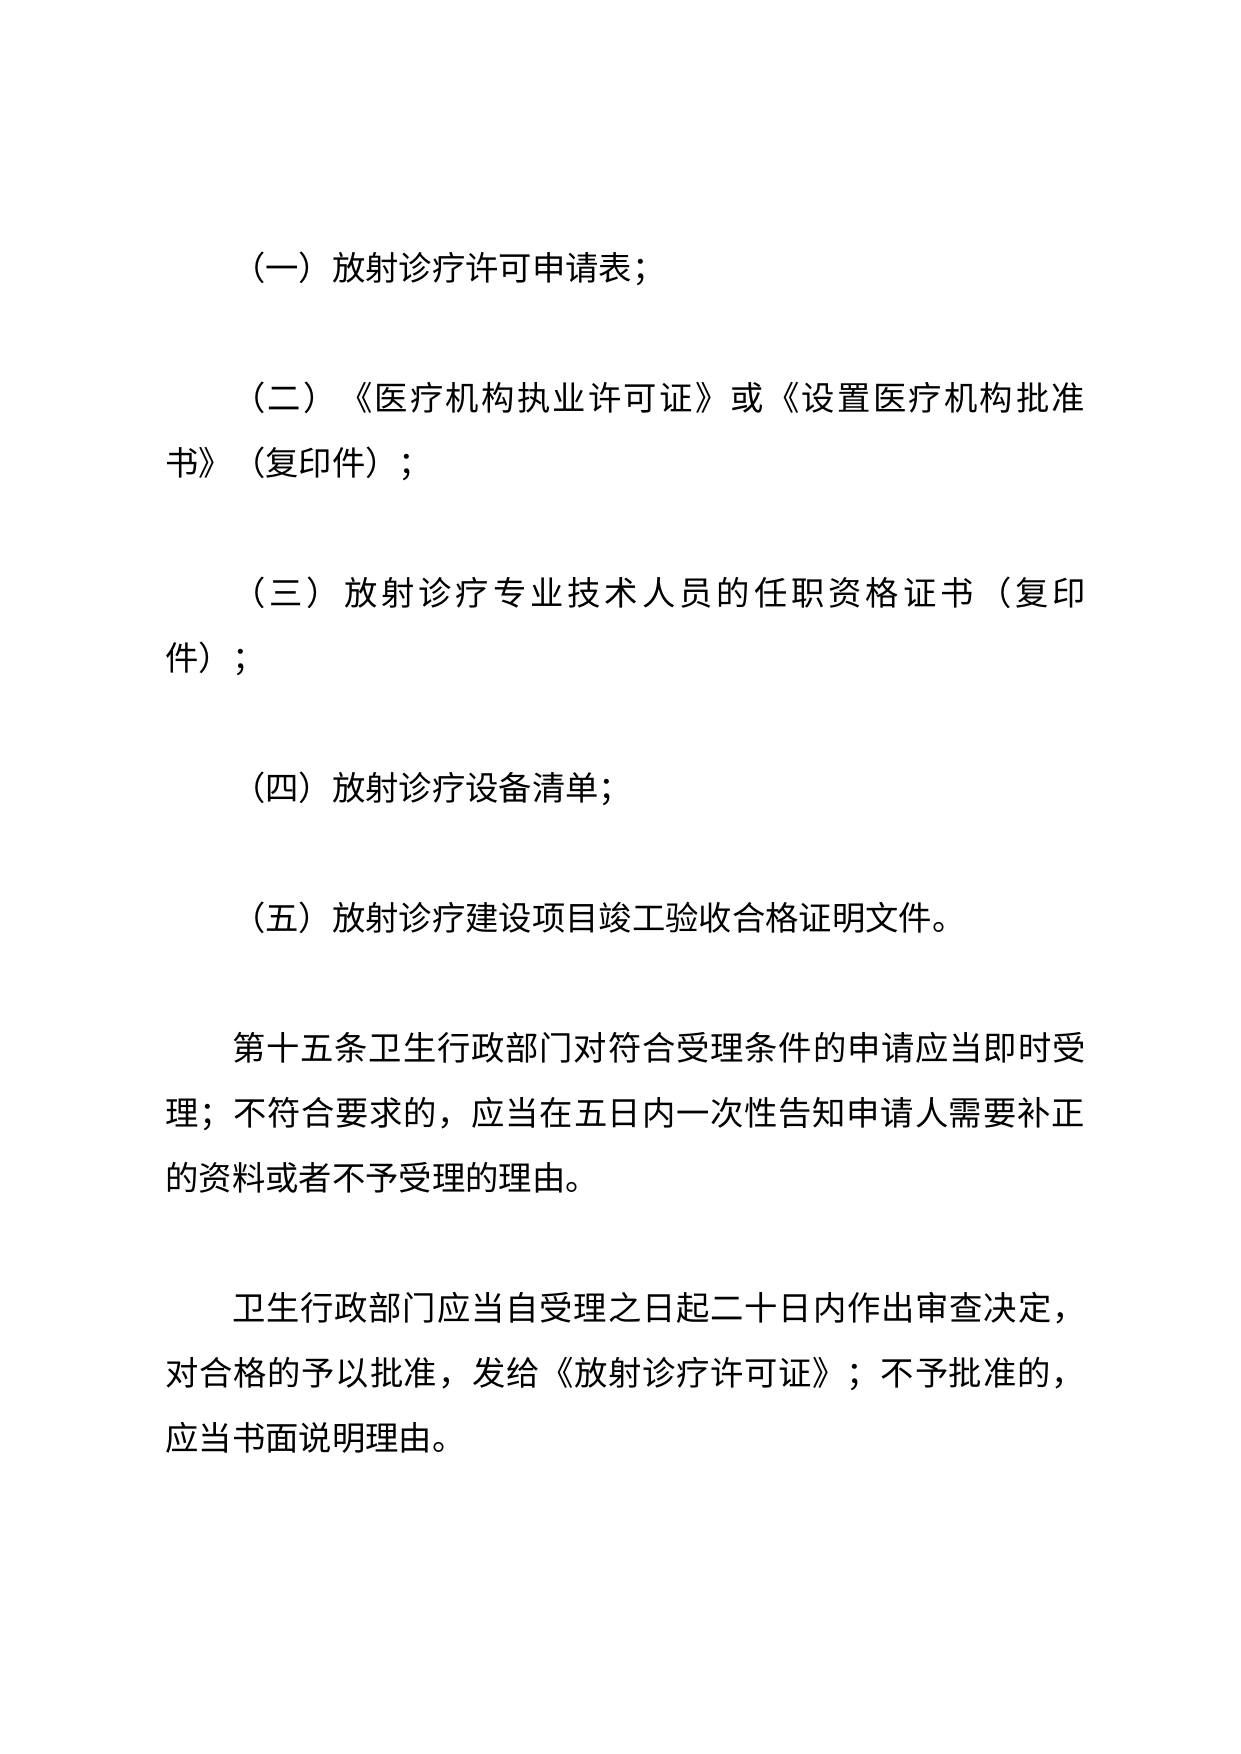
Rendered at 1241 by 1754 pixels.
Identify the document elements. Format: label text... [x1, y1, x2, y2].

text （五）放射诊疗建设项目竣工验收合格证明文件。 [165, 883, 1087, 948]
text （三）放射诊疗专业技术人员的任职资格证书（复印件）； [165, 558, 1087, 688]
text （二）《医疗机构执业许可证》或《设置医疗机构批准书》（复印件）； [165, 363, 1087, 493]
text 第十五条卫生行政部门对符合受理条件的申请应当即时受理；不符合要求的，应当在五日内一次性告知申请人需要补正的资料或者不予受理的理由。 [165, 1013, 1087, 1208]
text 卫生行政部门应当自受理之日起二十日内作出审查决定，对合格的予以批准，发给《放射诊疗许可证》；不予批准的，应当书面说明理由。 [165, 1273, 1087, 1468]
text （一）放射诊疗许可申请表； [165, 233, 1087, 298]
text （四）放射诊疗设备清单； [165, 753, 1087, 818]
